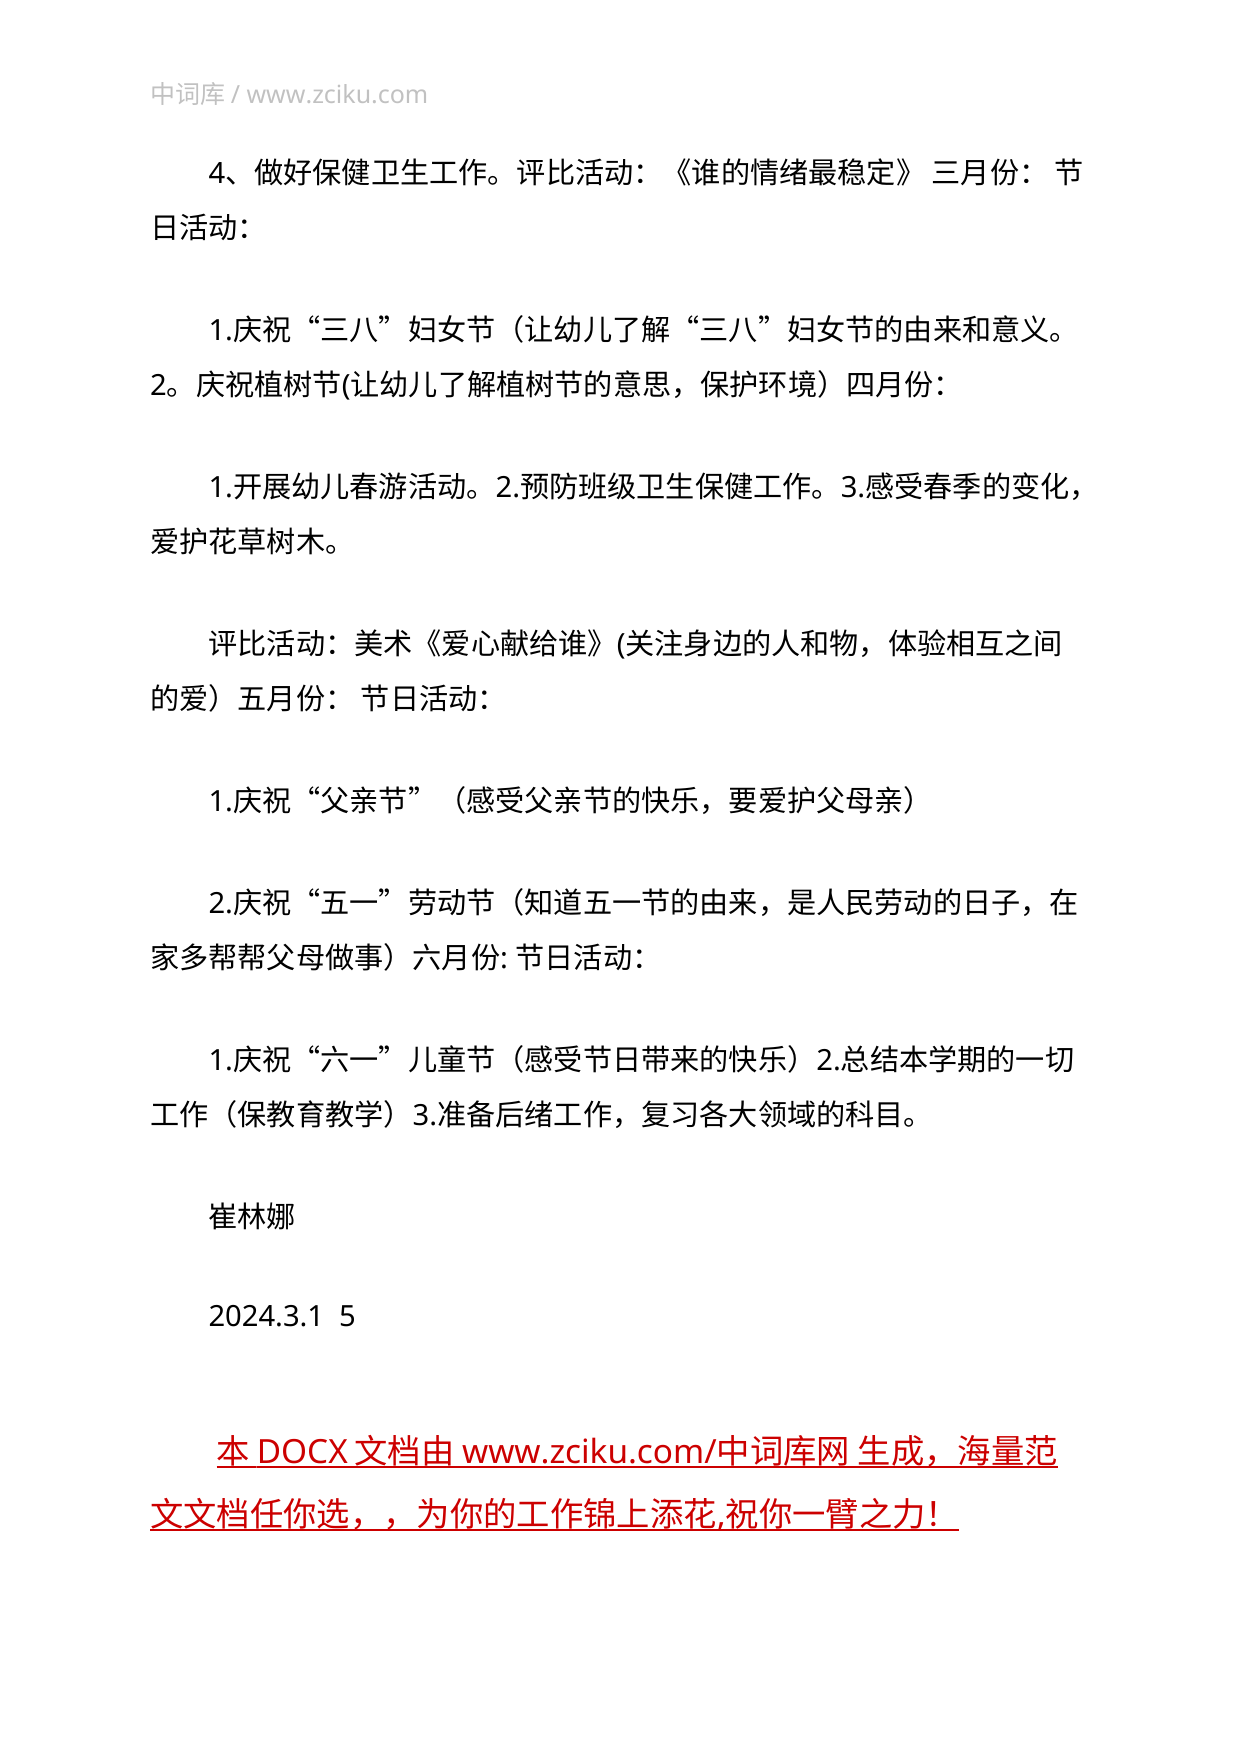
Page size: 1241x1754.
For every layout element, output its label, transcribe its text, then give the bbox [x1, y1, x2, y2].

text 1.庆祝“父亲节”（感受父亲节的快乐，要爱护父母亲） [150, 777, 1090, 820]
text 2024.3.1 5 [150, 1295, 1090, 1335]
text 评比活动：美术《爱心献给谁》(关注身边的人和物，体验相互之间的爱）五月份： 节日活动： [150, 621, 1090, 718]
text 1.庆祝“六一”儿童节（感受节日带来的快乐）2.总结本学期的一切工作（保教育教学）3.准备后绪工作，复习各大领域的科目。 [150, 1036, 1090, 1134]
text 本DOCX文档由 www.zciku.com/中词库网 生成，海量范文文档任你选，，为你的工作锦上添花,祝你一臂之力！ [150, 1425, 1090, 1536]
text 1.庆祝“三八”妇女节（让幼儿了解“三八”妇女节的由来和意义。2。庆祝植树节(让幼儿了解植树节的意思，保护环境）四月份： [150, 307, 1090, 404]
text 4、做好保健卫生工作。评比活动：《谁的情绪最稳定》 三月份： 节日活动： [150, 150, 1090, 247]
text 2.庆祝“五一”劳动节（知道五一节的由来，是人民劳动的日子，在家多帮帮父母做事）六月份: 节日活动： [150, 879, 1090, 977]
text 崔林娜 [150, 1193, 1090, 1236]
text 1.开展幼儿春游活动。2.预防班级卫生保健工作。3.感受春季的变化，爱护花草树木。 [150, 464, 1090, 561]
